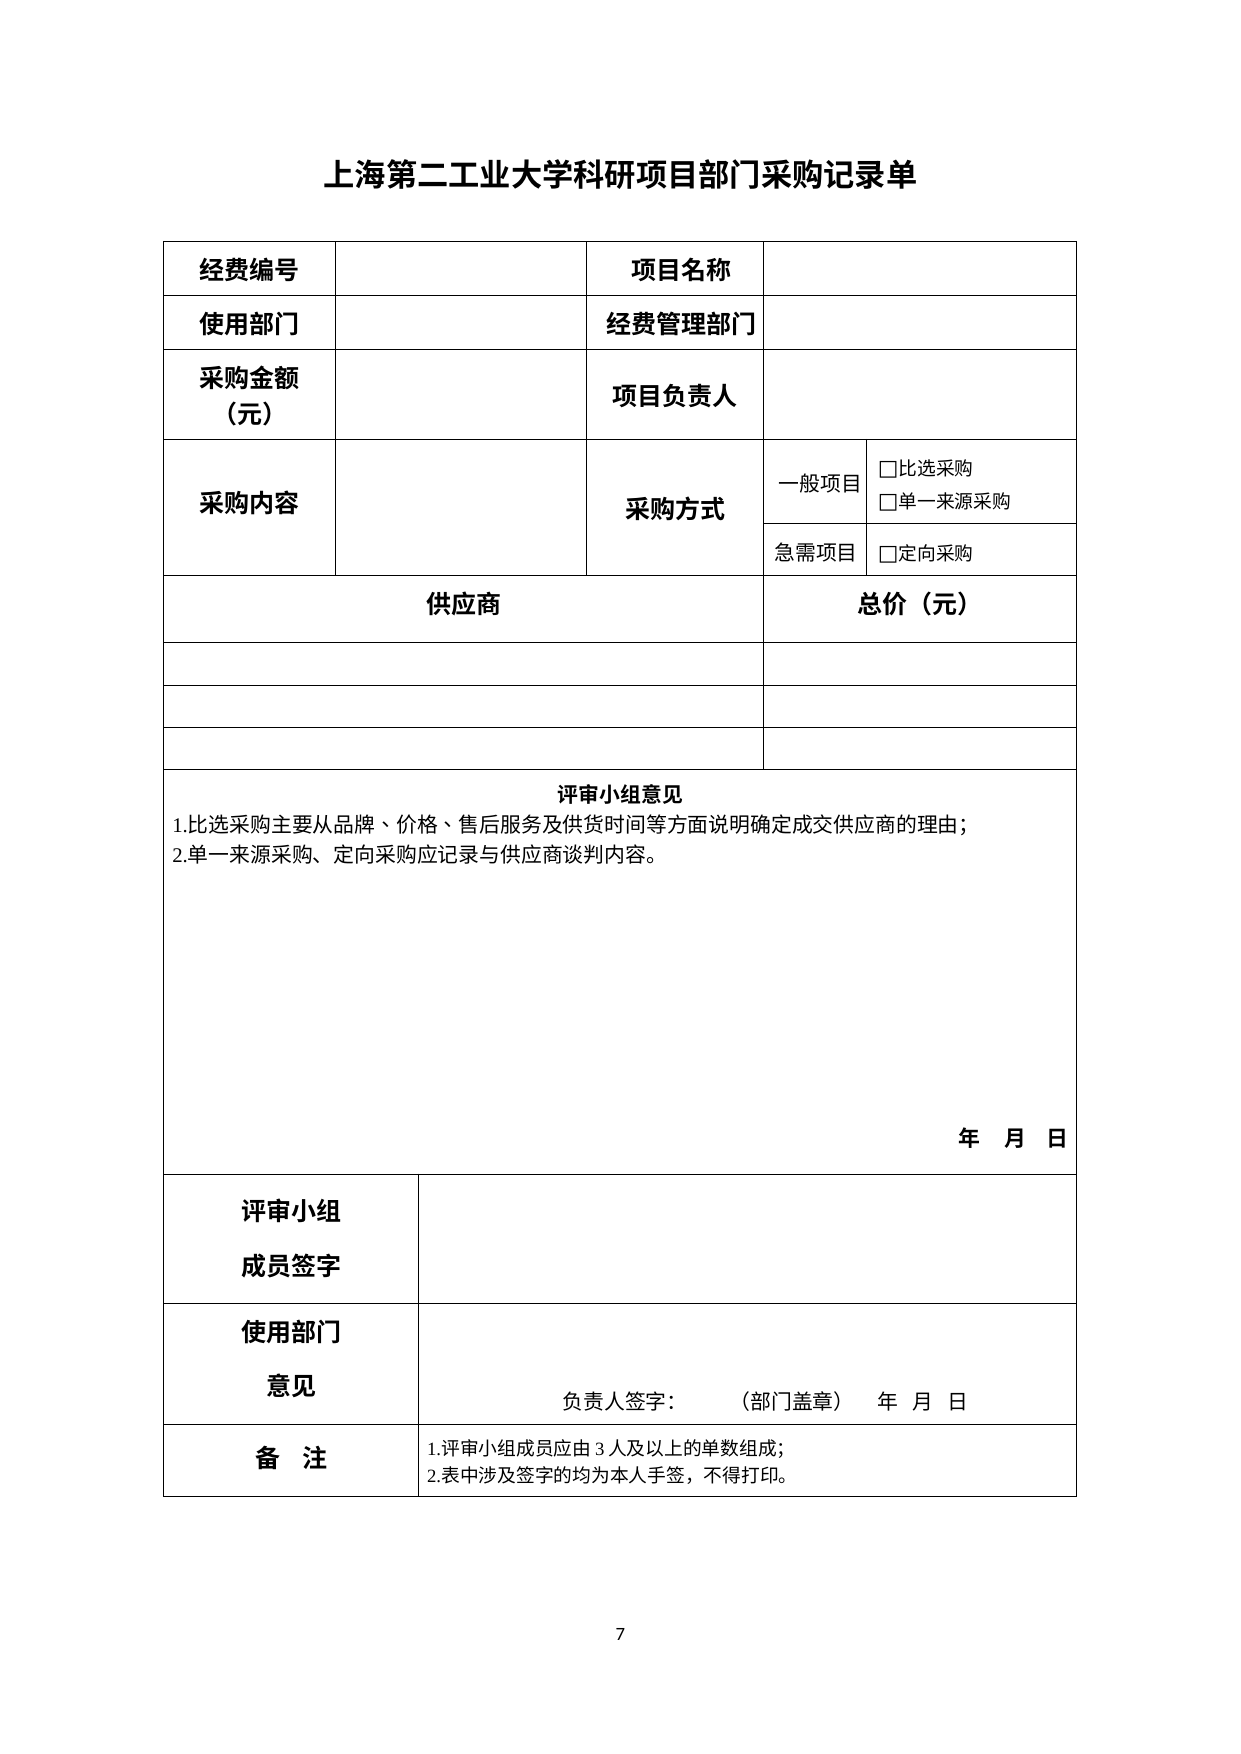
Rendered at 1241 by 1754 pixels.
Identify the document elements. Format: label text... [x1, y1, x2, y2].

table_cell 采购方式 [587, 440, 763, 575]
table_header 项目名称 [587, 242, 763, 295]
table_cell 采购内容 [164, 440, 335, 575]
table_cell [164, 686, 763, 727]
table_cell [764, 686, 1076, 727]
table_cell [764, 728, 1076, 769]
table_cell 使用部门 意见 [164, 1304, 418, 1424]
table_cell [336, 296, 586, 349]
table_cell [764, 350, 1076, 439]
table_cell 使用部门 [164, 296, 335, 349]
table_header 经费编号 [164, 242, 335, 295]
table_cell 总价（元） [764, 576, 1076, 642]
table_cell 一般项目 [764, 440, 866, 523]
table_cell [164, 728, 763, 769]
table_cell 备 注 [164, 1425, 418, 1496]
table_cell 项目负责人 [587, 350, 763, 439]
table_cell 评审小组意见 1.比选采购主要从品牌、价格、售后服务及供货时间等方面说明确定成交供应商的理由； 2.单一来源采购、定向采购应记录与供应商谈判内容。 年 月 日 [164, 770, 1076, 1173]
table_cell 1.评审小组成员应由3人及以上的单数组成； 2.表中涉及签字的均为本人手签，不得打印。 [419, 1425, 1076, 1496]
table_header [764, 242, 1076, 295]
table_cell [336, 350, 586, 439]
table_cell □定向采购 [867, 524, 1076, 575]
table_cell [336, 440, 586, 575]
table_cell [764, 643, 1076, 685]
table_cell 供应商 [164, 576, 763, 642]
table_cell [419, 1175, 1076, 1303]
table_cell 急需项目 [764, 524, 866, 575]
table_cell 评审小组 成员签字 [164, 1175, 418, 1303]
table_cell [764, 296, 1076, 349]
table_cell 采购金额（元） [164, 350, 335, 439]
table_cell 经费管理部门 [587, 296, 763, 349]
table_cell [164, 643, 763, 685]
text 上海第二工业大学科研项目部门采购记录单 [187, 150, 1053, 195]
table_header [336, 242, 586, 295]
table_cell 负责人签字： （部门盖章） 年 月 日 [419, 1304, 1076, 1424]
table_cell □比选采购 □单一来源采购 [867, 440, 1076, 523]
